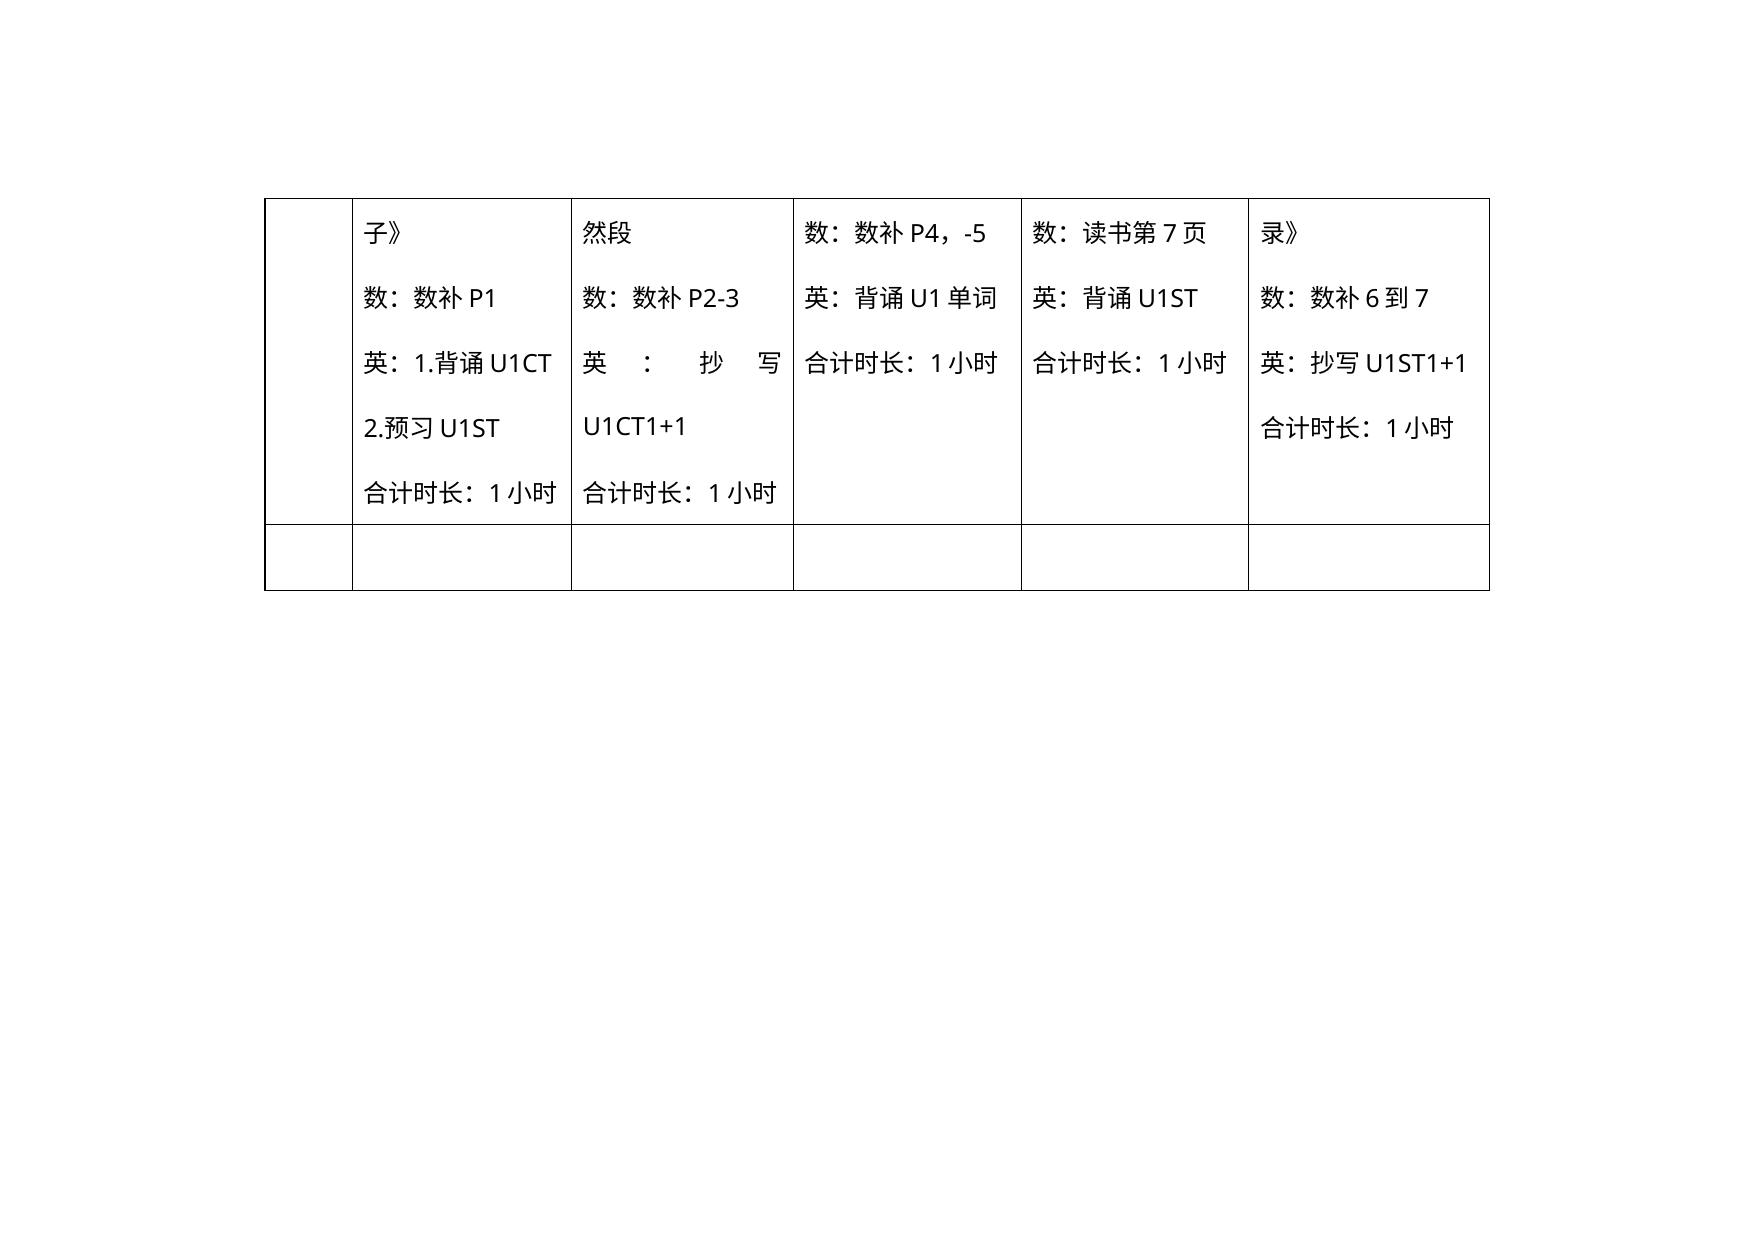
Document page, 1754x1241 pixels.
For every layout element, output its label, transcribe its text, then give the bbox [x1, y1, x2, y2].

table_cell [572, 525, 793, 590]
table_cell [1022, 525, 1248, 590]
table_cell [794, 525, 1021, 590]
table_cell [266, 525, 352, 590]
table_cell 三9 [266, 199, 352, 524]
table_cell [794, 199, 1021, 524]
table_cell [1249, 199, 1489, 524]
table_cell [1022, 199, 1248, 524]
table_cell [572, 199, 793, 524]
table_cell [353, 199, 571, 524]
table_cell [1249, 525, 1489, 590]
table_cell [353, 525, 571, 590]
